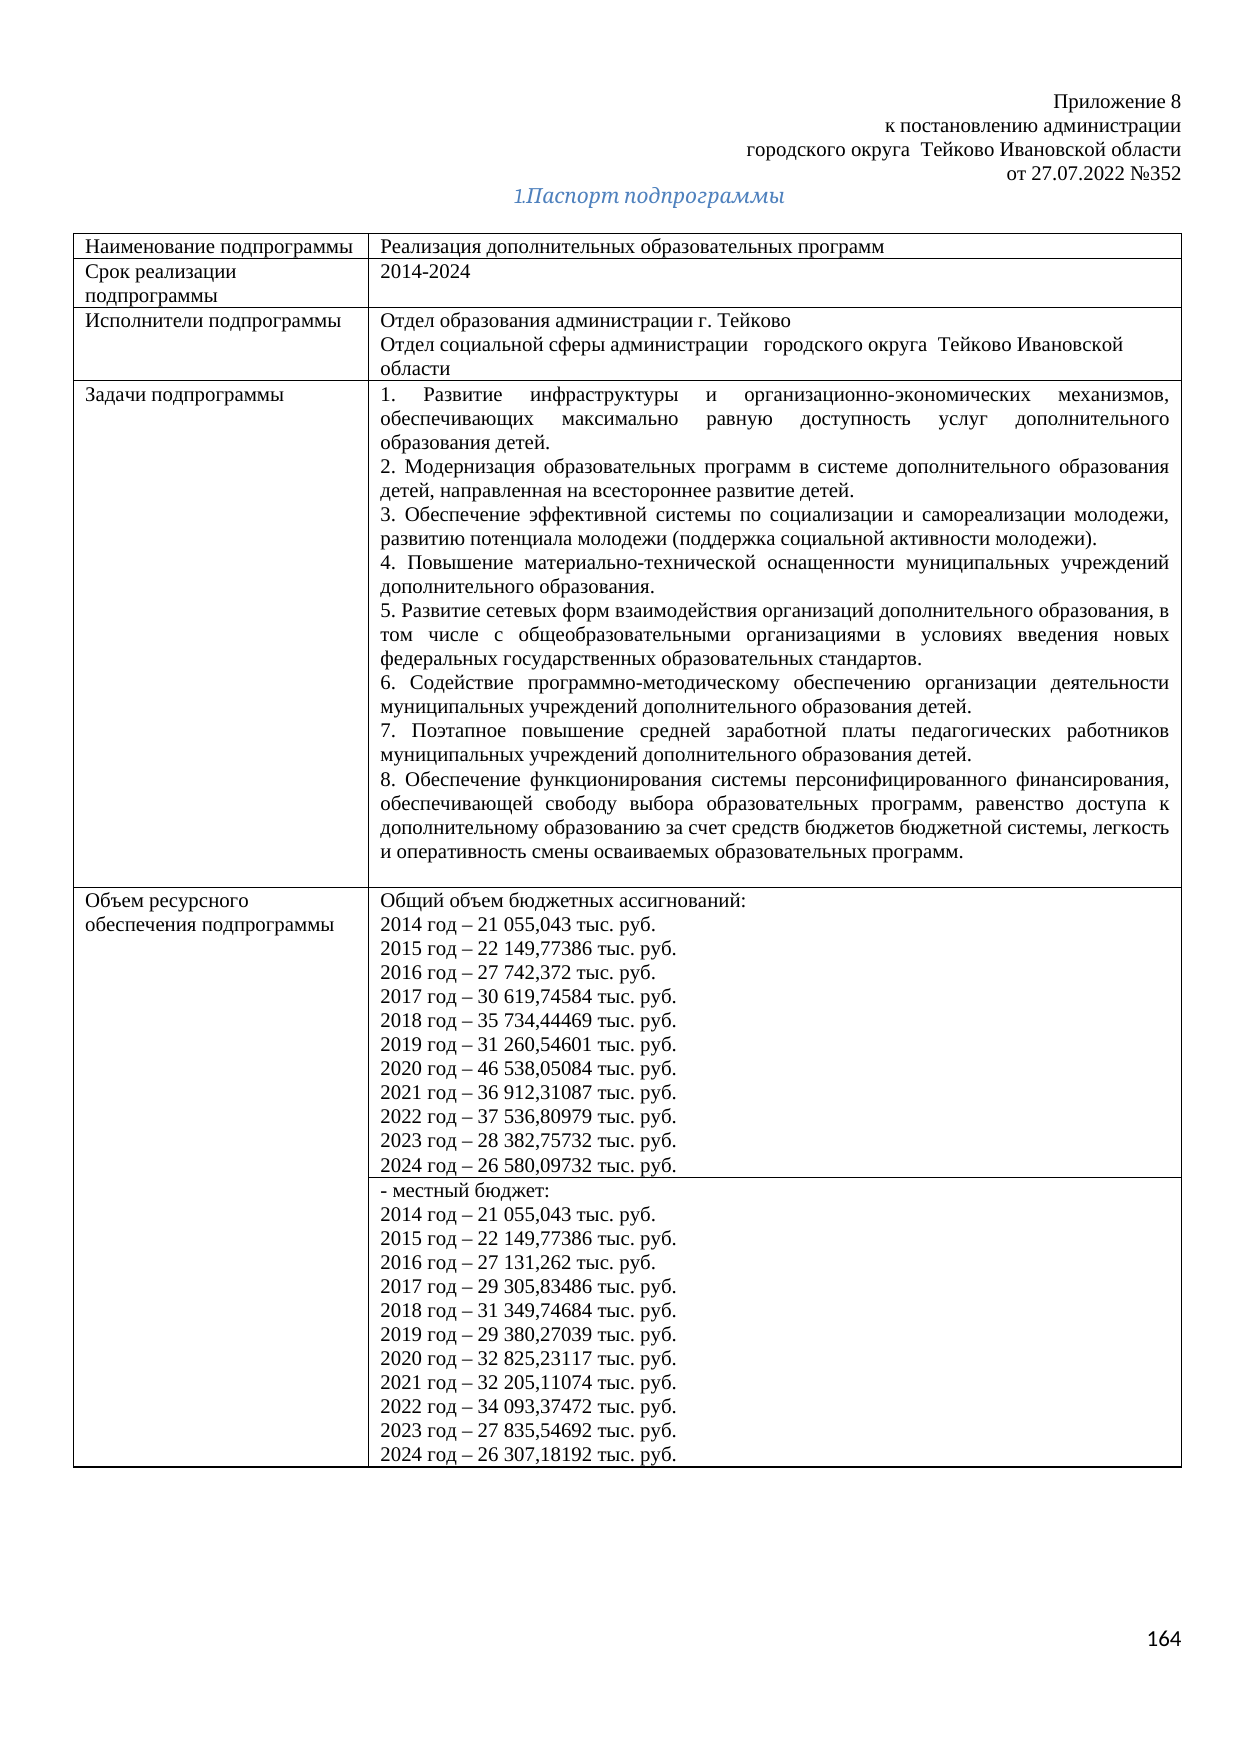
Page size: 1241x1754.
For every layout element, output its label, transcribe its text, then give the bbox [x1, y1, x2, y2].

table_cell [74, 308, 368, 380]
text к постановлению администрации [118, 113, 1181, 137]
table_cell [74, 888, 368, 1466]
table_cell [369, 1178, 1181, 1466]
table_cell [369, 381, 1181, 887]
text от 27.07.2022 №352 [118, 161, 1181, 185]
text городского округа Тейково Ивановской области [118, 137, 1181, 161]
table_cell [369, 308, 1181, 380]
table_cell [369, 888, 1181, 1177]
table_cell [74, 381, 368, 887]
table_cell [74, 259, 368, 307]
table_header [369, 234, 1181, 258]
text Приложение 8 [118, 89, 1181, 113]
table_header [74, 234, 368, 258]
subtitle 1.Паспорт подпрограммы [118, 185, 1181, 209]
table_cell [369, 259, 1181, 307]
